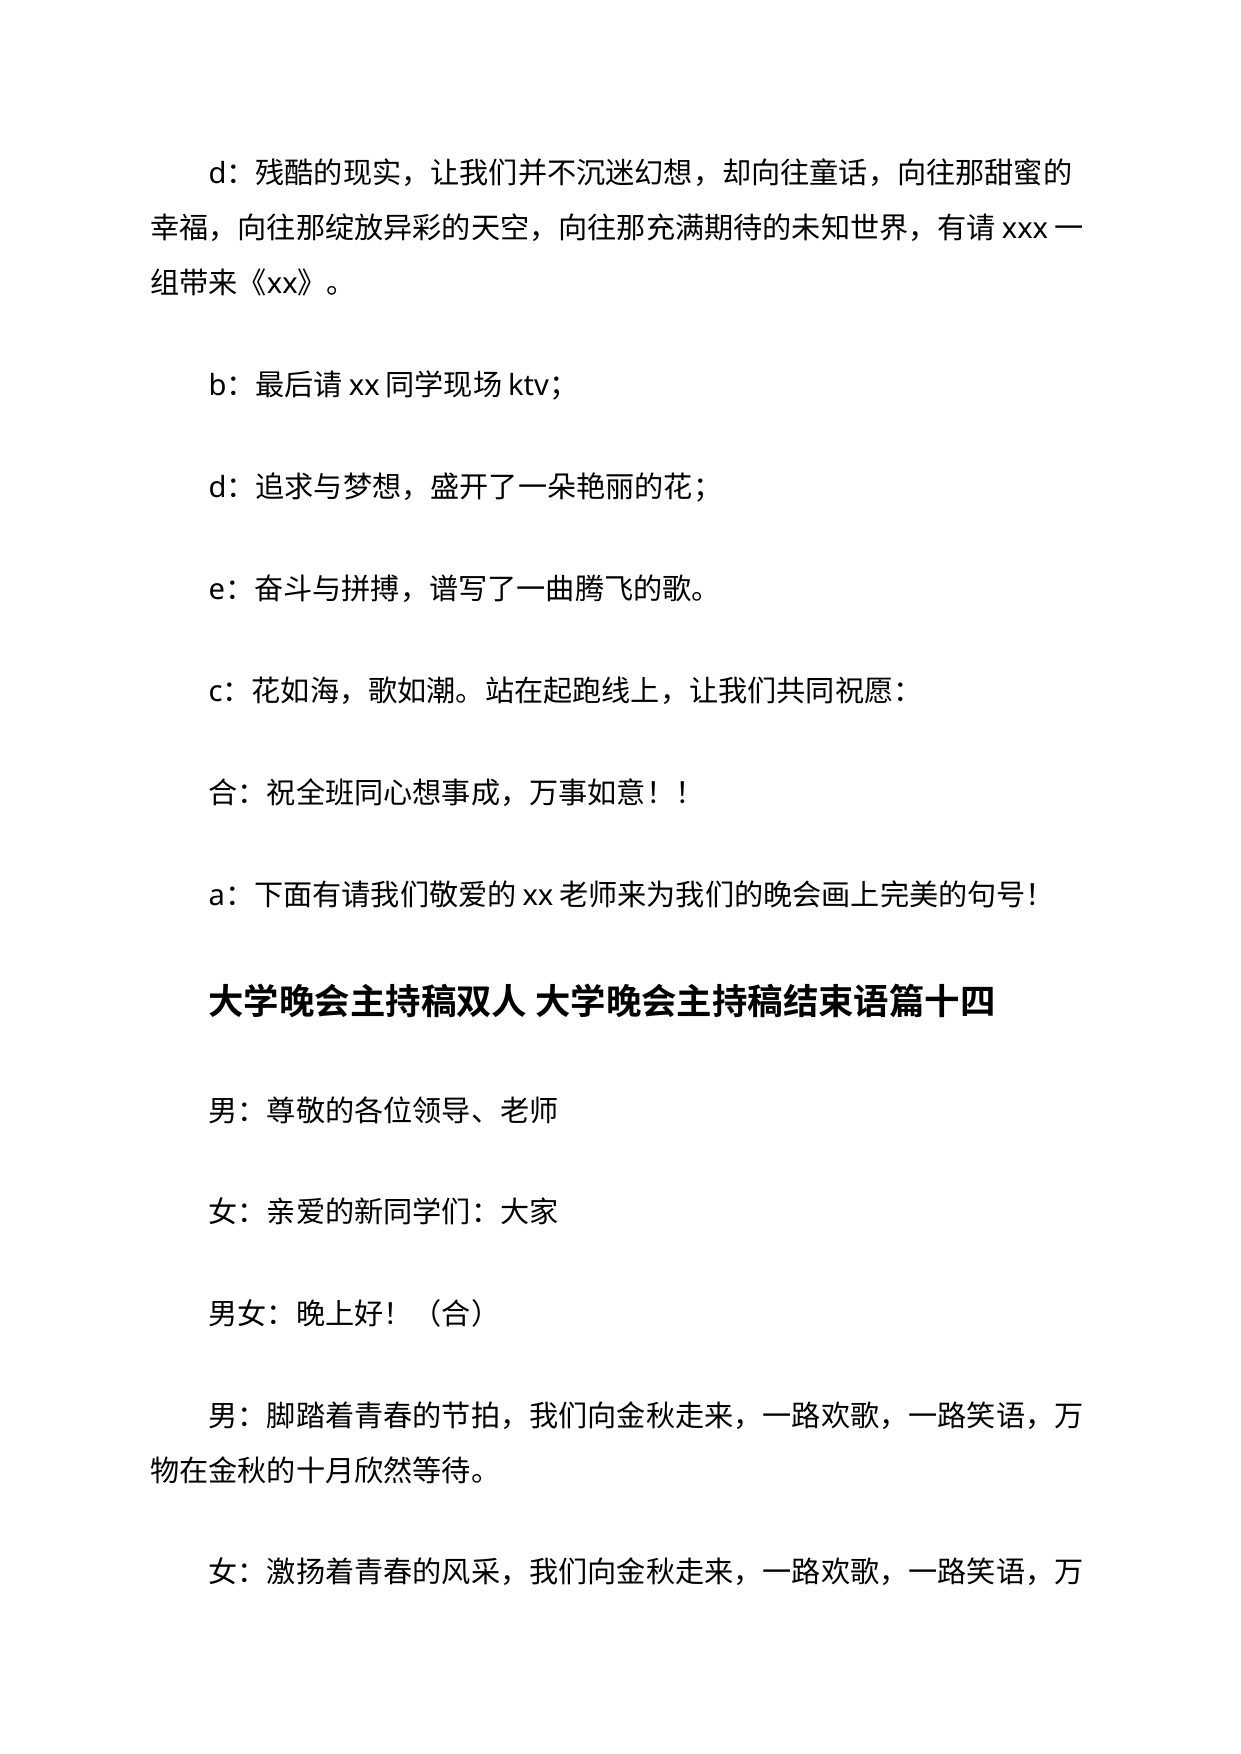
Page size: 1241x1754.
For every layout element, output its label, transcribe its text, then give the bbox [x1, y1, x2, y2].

text d：追求与梦想，盛开了一朵艳丽的花； [150, 464, 1090, 506]
text d：残酷的现实，让我们并不沉迷幻想，却向往童话，向往那甜蜜的幸福，向往那绽放异彩的天空，向往那充满期待的未知世界，有请xxx一组带来《xx》。 [150, 150, 1090, 302]
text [150, 1549, 1090, 1591]
text 合：祝全班同心想事成，万事如意！！ [150, 770, 1090, 812]
text e：奋斗与拼搏，谱写了一曲腾飞的歌。 [150, 566, 1090, 608]
text 男：脚踏着青春的节拍，我们向金秋走来，一路欢歌，一路笑语，万物在金秋的十月欣然等待。 [150, 1392, 1090, 1489]
text b：最后请xx同学现场ktv； [150, 362, 1090, 404]
text 男女：晚上好！（合） [150, 1291, 1090, 1333]
text c：花如海，歌如潮。站在起跑线上，让我们共同祝愿： [150, 668, 1090, 710]
text 男：尊敬的各位领导、老师 [150, 1087, 1090, 1129]
text a：下面有请我们敬爱的xx老师来为我们的晚会画上完美的句号！ [150, 872, 1090, 914]
text 大学晚会主持稿双人 大学晚会主持稿结束语篇十四 [150, 974, 1090, 1025]
text 女：亲爱的新同学们：大家 [150, 1189, 1090, 1231]
